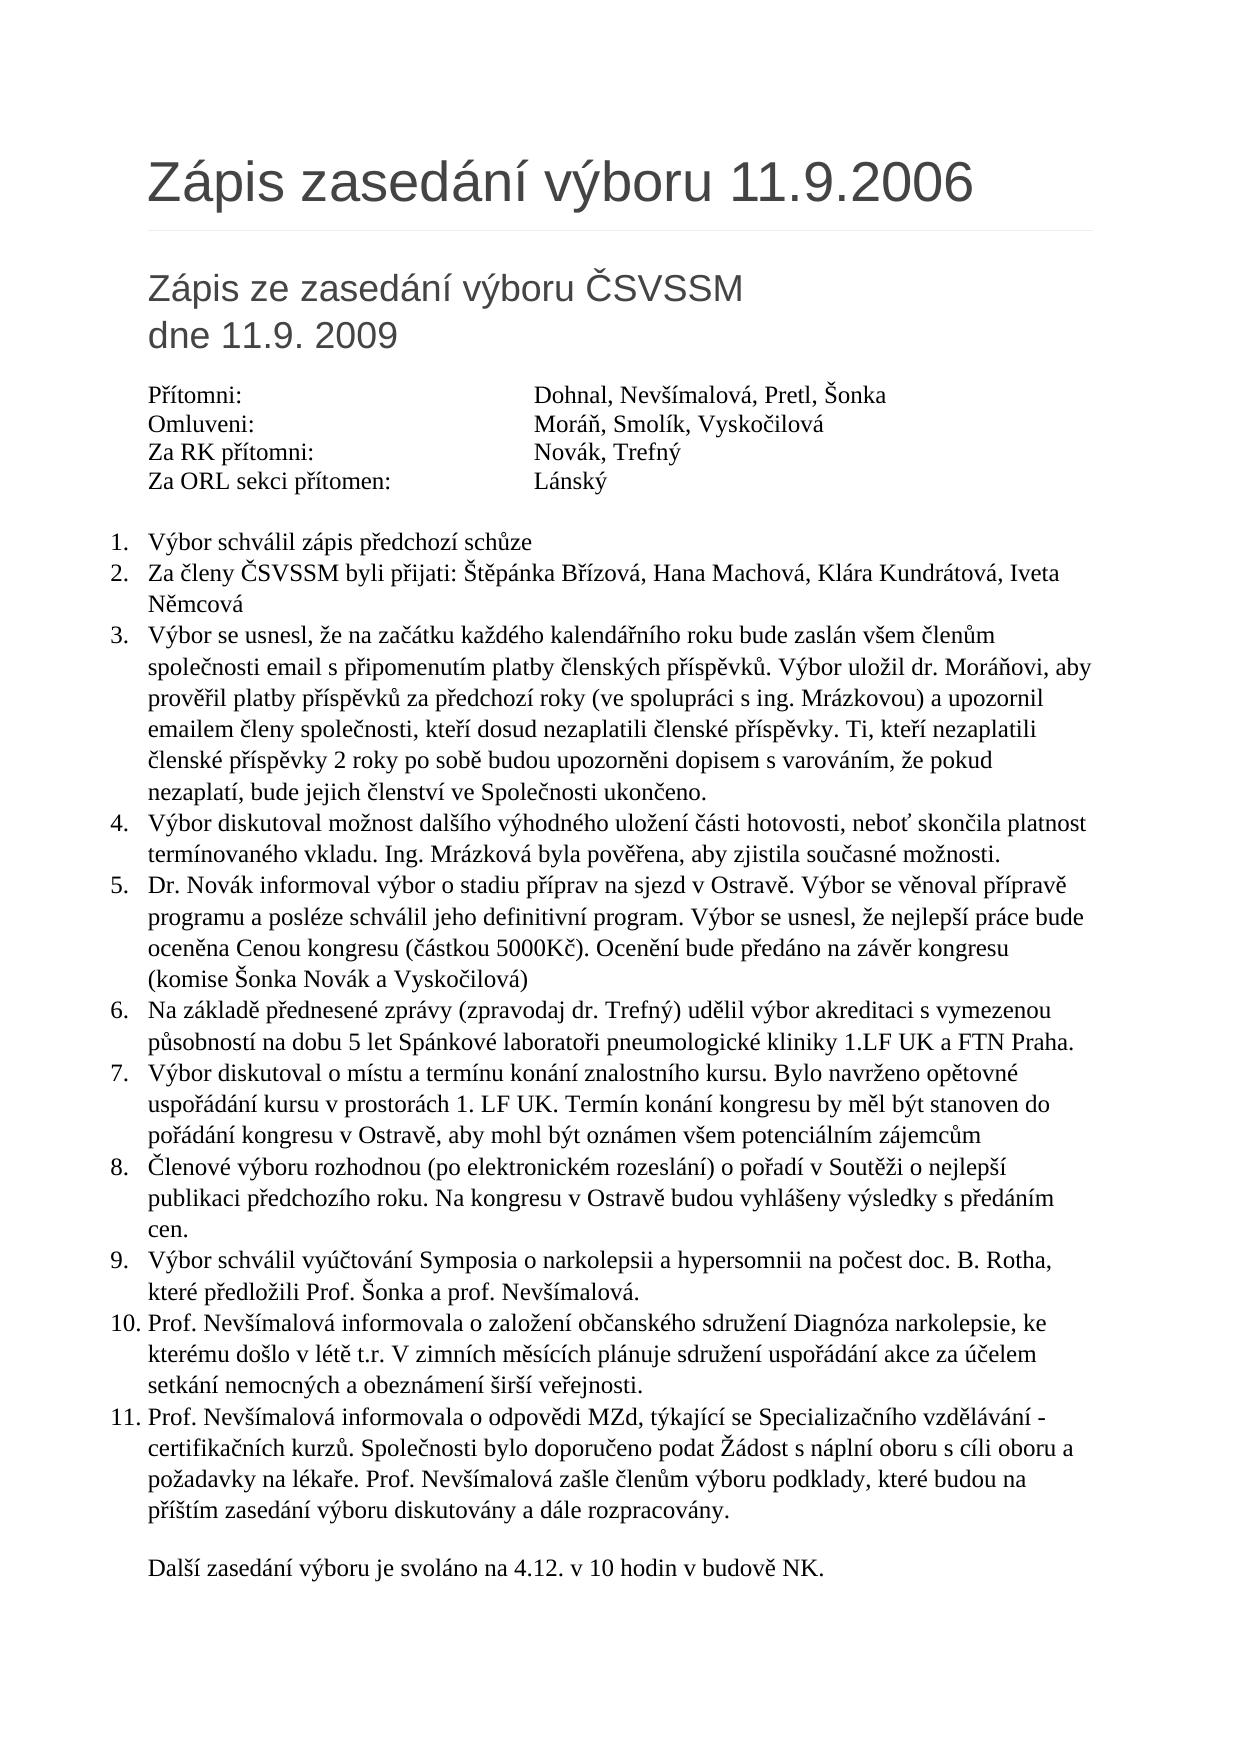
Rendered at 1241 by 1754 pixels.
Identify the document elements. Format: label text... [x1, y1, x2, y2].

table_cell Lánský [534, 466, 1093, 495]
list Na základě přednesené zprávy (zpravodaj dr. Trefný) udělil výbor akreditaci s vymezenou působností na dobu 5 let Spánkové laboratoři pneumologické kliniky 1.LF UK a FTN Praha. [110, 993, 1093, 1055]
table_cell Novák, Trefný [534, 438, 1093, 466]
list Prof. Nevšímalová informovala o založení občanského sdružení Diagnóza narkolepsie, ke kterému došlo v létě t.r. V zimních měsících plánuje sdružení uspořádání akce za účelem setkání nemocných a obeznámení širší veřejnosti. [110, 1305, 1093, 1399]
list Výbor diskutoval možnost dalšího výhodného uložení části hotovosti, neboť skončila platnost termínovaného vkladu. Ing. Mrázková byla pověřena, aby zjistila současné možnosti. [110, 805, 1093, 868]
table_cell Za ORL sekci přítomen: [148, 466, 534, 495]
text Zápis ze zasedání výboru ČSVSSM dne 11.9. 2009 [148, 263, 1093, 356]
table_cell Za RK přítomni: [148, 438, 534, 466]
list Členové výboru rozhodnou (po elektronickém rozeslání) o pořadí v Soutěži o nejlepší publikaci předchozího roku. Na kongresu v Ostravě budou vyhlášeny výsledky s předáním cen. [110, 1149, 1093, 1243]
list Výbor schválil zápis předchozí schůze [110, 524, 1093, 555]
list Výbor se usnesl, že na začátku každého kalendářního roku bude zaslán všem členům společnosti email s připomenutím platby členských příspěvků. Výbor uložil dr. Moráňovi, aby prověřil platby příspěvků za předchozí roky (ve spolupráci s ing. Mrázkovou) a upozornil emailem členy společnosti, kteří dosud nezaplatili členské příspěvky. Ti, kteří nezaplatili členské příspěvky 2 roky po sobě budou upozorněni dopisem s varováním, že pokud nezaplatí, bude jejich členství ve Společnosti ukončeno. [110, 618, 1093, 805]
table_cell Omluveni: [148, 409, 534, 437]
list Výbor schválil vyúčtování Symposia o narkolepsii a hypersomnii na počest doc. B. Rotha, které předložili Prof. Šonka a prof. Nevšímalová. [110, 1243, 1093, 1305]
list Za členy ČSVSSM byli přijati: Štěpánka Břízová, Hana Machová, Klára Kundrátová, Iveta Němcová [110, 555, 1093, 618]
list Výbor diskutoval o místu a termínu konání znalostního kursu. Bylo navrženo opětovné uspořádání kursu v prostorách 1. LF UK. Termín konání kongresu by měl být stanoven do pořádání kongresu v Ostravě, aby mohl být oznámen všem potenciálním zájemcům [110, 1055, 1093, 1149]
table_cell Moráň, Smolík, Vyskočilová [534, 409, 1093, 437]
table_header Dohnal, Nevšímalová, Pretl, Šonka [534, 380, 1093, 409]
list Dr. Novák informoval výbor o stadiu příprav na sjezd v Ostravě. Výbor se věnoval přípravě programu a posléze schválil jeho definitivní program. Výbor se usnesl, že nejlepší práce bude oceněna Cenou kongresu (částkou 5000Kč). Ocenění bude předáno na závěr kongresu (komise Šonka Novák a Vyskočilová) [110, 868, 1093, 993]
list Prof. Nevšímalová informovala o odpovědi MZd, týkající se Specializačního vzdělávání - certifikačních kurzů. Společnosti bylo doporučeno podat Žádost s náplní oboru s cíli oboru a požadavky na lékaře. Prof. Nevšímalová zašle členům výboru podklady, které budou na příštím zasedání výboru diskutovány a dále rozpracovány. [110, 1399, 1093, 1524]
text Zápis zasedání výboru 11.9.2006 [148, 148, 1093, 230]
text Další zasedání výboru je svoláno na 4.12. v 10 hodin v budově NK. [148, 1553, 1093, 1582]
table_header Přítomni: [148, 380, 534, 409]
